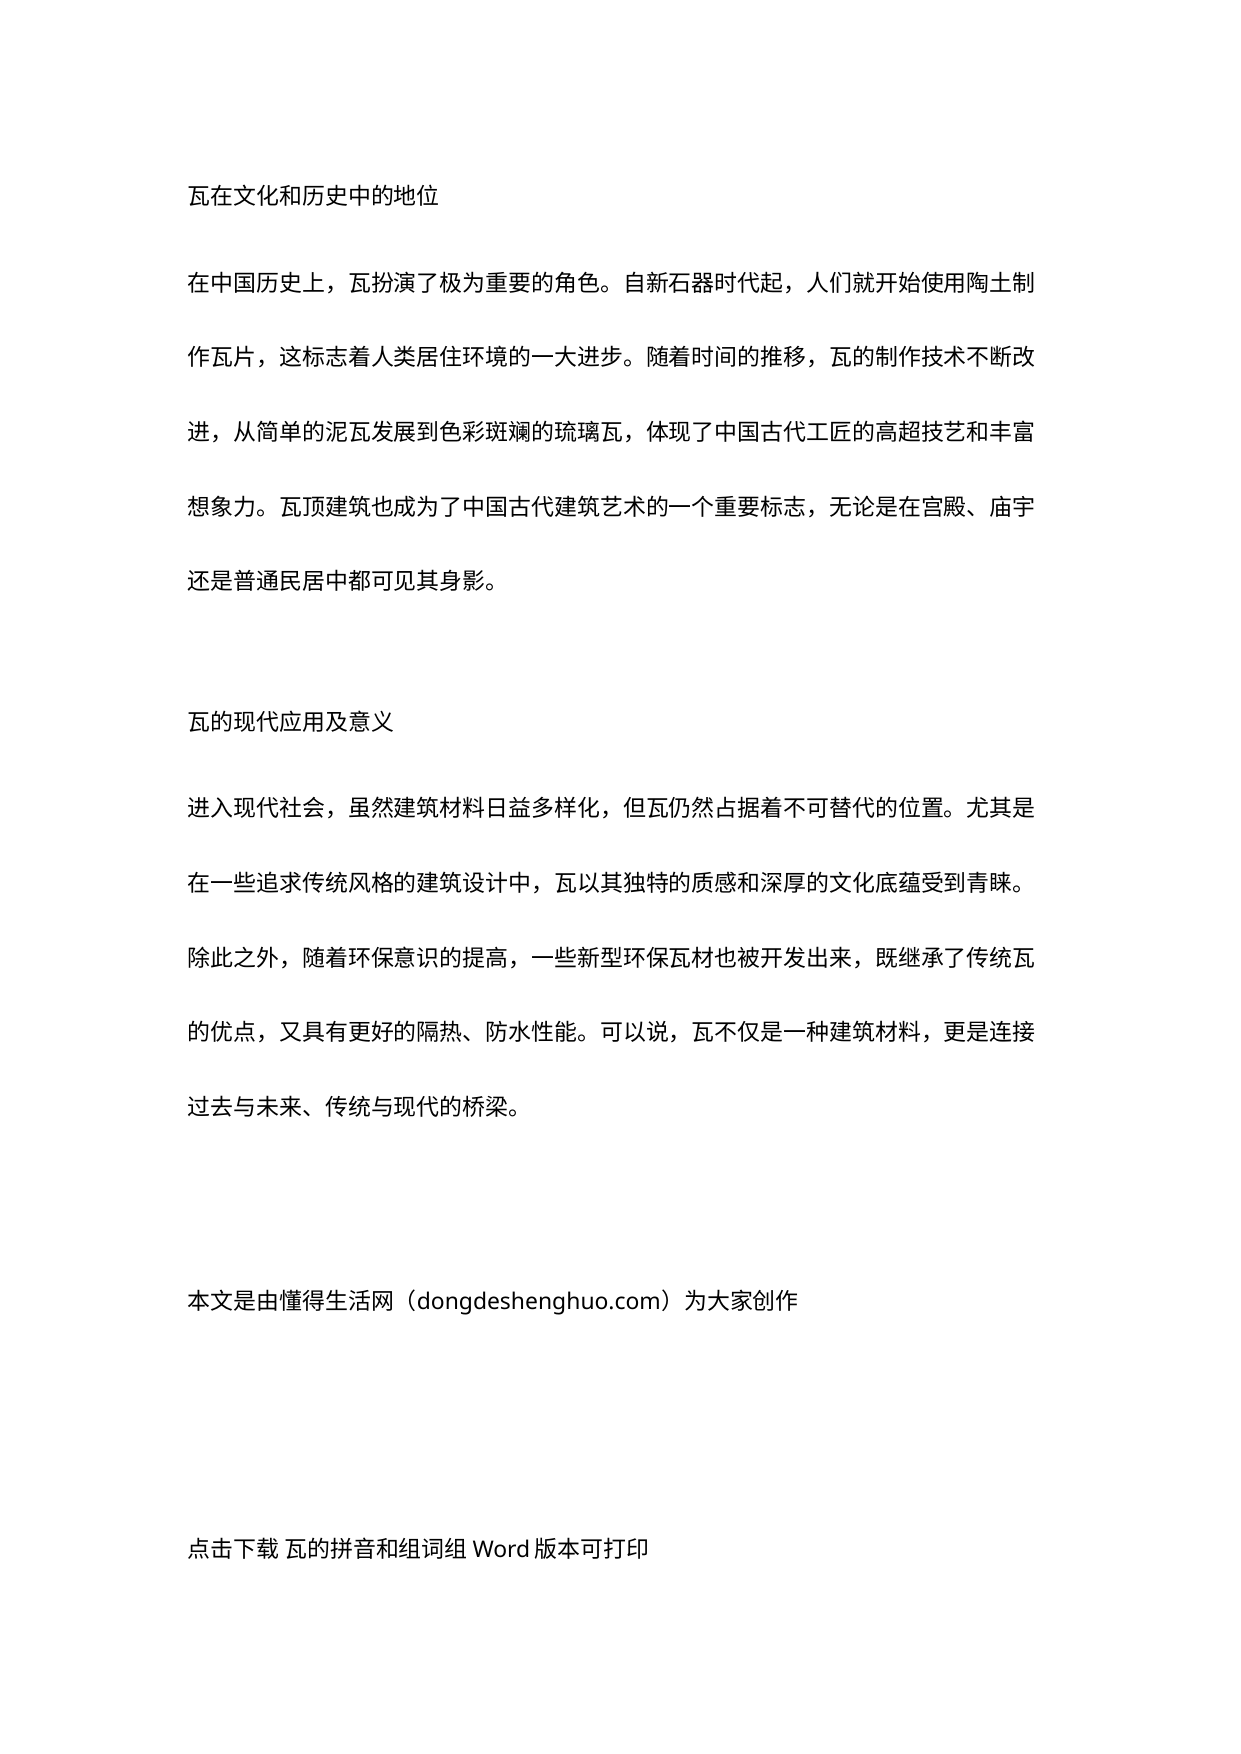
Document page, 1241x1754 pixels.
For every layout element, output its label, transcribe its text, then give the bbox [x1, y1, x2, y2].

text 瓦的现代应用及意义 [187, 688, 1053, 753]
text 在中国历史上，瓦扮演了极为重要的角色。自新石器时代起，人们就开始使用陶土制作瓦片，这标志着人类居住环境的一大进步。随着时间的推移，瓦的制作技术不断改进，从简单的泥瓦发展到色彩斑斓的琉璃瓦，体现了中国古代工匠的高超技艺和丰富想象力。瓦顶建筑也成为了中国古代建筑艺术的一个重要标志，无论是在宫殿、庙宇还是普通民居中都可见其身影。 [187, 248, 1053, 612]
text 瓦在文化和历史中的地位 [187, 162, 1053, 227]
text 本文是由懂得生活网（dongdeshenghuo.com）为大家创作 [187, 1267, 1053, 1332]
text 点击下载 瓦的拼音和组词组Word版本可打印 [187, 1516, 1053, 1581]
text 进入现代社会，虽然建筑材料日益多样化，但瓦仍然占据着不可替代的位置。尤其是在一些追求传统风格的建筑设计中，瓦以其独特的质感和深厚的文化底蕴受到青睐。除此之外，随着环保意识的提高，一些新型环保瓦材也被开发出来，既继承了传统瓦的优点，又具有更好的隔热、防水性能。可以说，瓦不仅是一种建筑材料，更是连接过去与未来、传统与现代的桥梁。 [187, 774, 1053, 1138]
